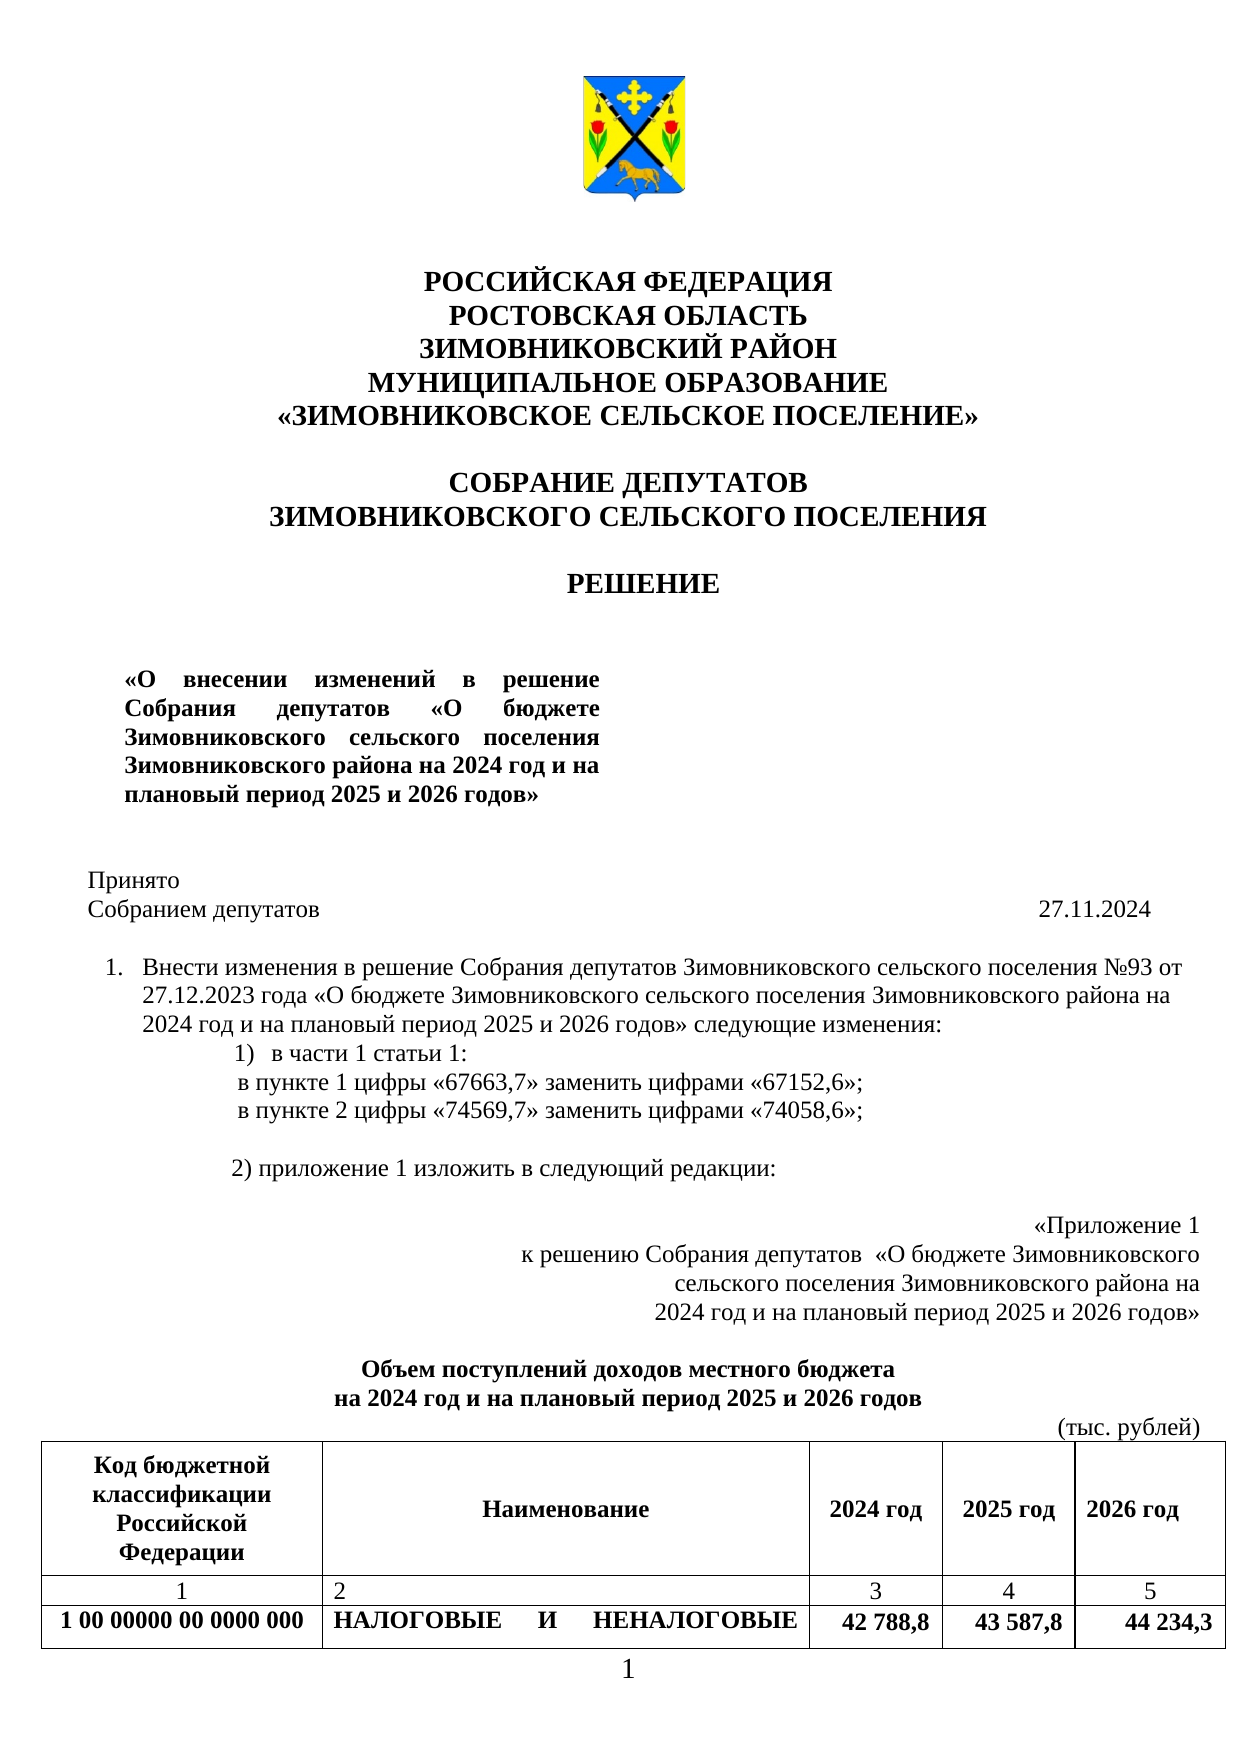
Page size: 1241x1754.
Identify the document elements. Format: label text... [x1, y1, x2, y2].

text в пункте 2 цифры «74569,7» заменить цифрами «74058,6»; [56, 1096, 1200, 1124]
table_header Наименование [323, 1442, 809, 1575]
text в пункте 1 цифры «67663,7» заменить цифрами «67152,6»; [56, 1067, 1200, 1096]
table_cell 43 587,8 [943, 1606, 1074, 1648]
list в части 1 статьи 1: [233, 1038, 1200, 1067]
text РЕШЕНИЕ [56, 566, 1200, 599]
table_cell 4 [943, 1576, 1074, 1604]
text к решению Собрания депутатов «О бюджете Зимовниковского [271, 1239, 1200, 1268]
text РОССИЙСКАЯ ФЕДЕРАЦИЯ [56, 264, 1200, 298]
table_header 2026 год [1076, 1442, 1225, 1575]
text ЗИМОВНИКОВСКОГО СЕЛЬСКОГО ПОСЕЛЕНИЯ [56, 499, 1200, 532]
text Принято [56, 866, 1200, 894]
text 2) приложение 1 изложить в следующий редакции: [56, 1153, 1200, 1182]
table_cell 42 788,8 [810, 1606, 942, 1648]
text на 2024 год и на плановый период 2025 и 2026 годов [56, 1383, 1200, 1412]
text «ЗИМОВНИКОВСКОЕ СЕЛЬСКОЕ ПОСЕЛЕНИЕ» [56, 398, 1200, 432]
text 2024 год и на плановый период 2025 и 2026 годов» [271, 1297, 1200, 1326]
text «Приложение 1 [271, 1211, 1200, 1239]
table_header «О внесении изменений в решение Собрания депутатов «О бюджете Зимовниковского сельского поселения Зимовниковского района на 2024 год и на плановый период 2025 и 2026 годов» [113, 664, 611, 808]
table_cell 3 [810, 1576, 942, 1604]
list Внести изменения в решение Собрания депутатов Зимовниковского сельского поселения №93 от 27.12.2023 года «О бюджете Зимовниковского сельского поселения Зимовниковского района на 2024 год и на плановый период 2025 и 2026 годов» следующие изменения: [104, 952, 1200, 1038]
text (тыс. рублей) [56, 1412, 1200, 1441]
table_cell 2 [323, 1576, 809, 1604]
table_cell 44 234,3 [1076, 1606, 1225, 1648]
text МУНИЦИПАЛЬНОЕ ОБРАЗОВАНИЕ [56, 365, 1200, 398]
table_cell 1 [42, 1576, 322, 1604]
table_cell 5 [1076, 1576, 1225, 1604]
text СОБРАНИЕ ДЕПУТАТОВ [56, 465, 1200, 499]
table_header 2024 год [810, 1442, 942, 1575]
table_header 2025 год [943, 1442, 1074, 1575]
text Объем поступлений доходов местного бюджета [56, 1354, 1200, 1383]
text сельского поселения Зимовниковского района на [271, 1268, 1200, 1297]
picture [583, 76, 686, 202]
text ЗИМОВНИКОВСКИЙ РАЙОН [56, 331, 1200, 365]
table_header Код бюджетной классификации Российской Федерации [42, 1442, 322, 1575]
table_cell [42, 1606, 322, 1648]
text РОСТОВСКАЯ ОБЛАСТЬ [56, 298, 1200, 331]
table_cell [323, 1606, 809, 1648]
text Собранием депутатов 27.11.2024 [56, 894, 1200, 923]
